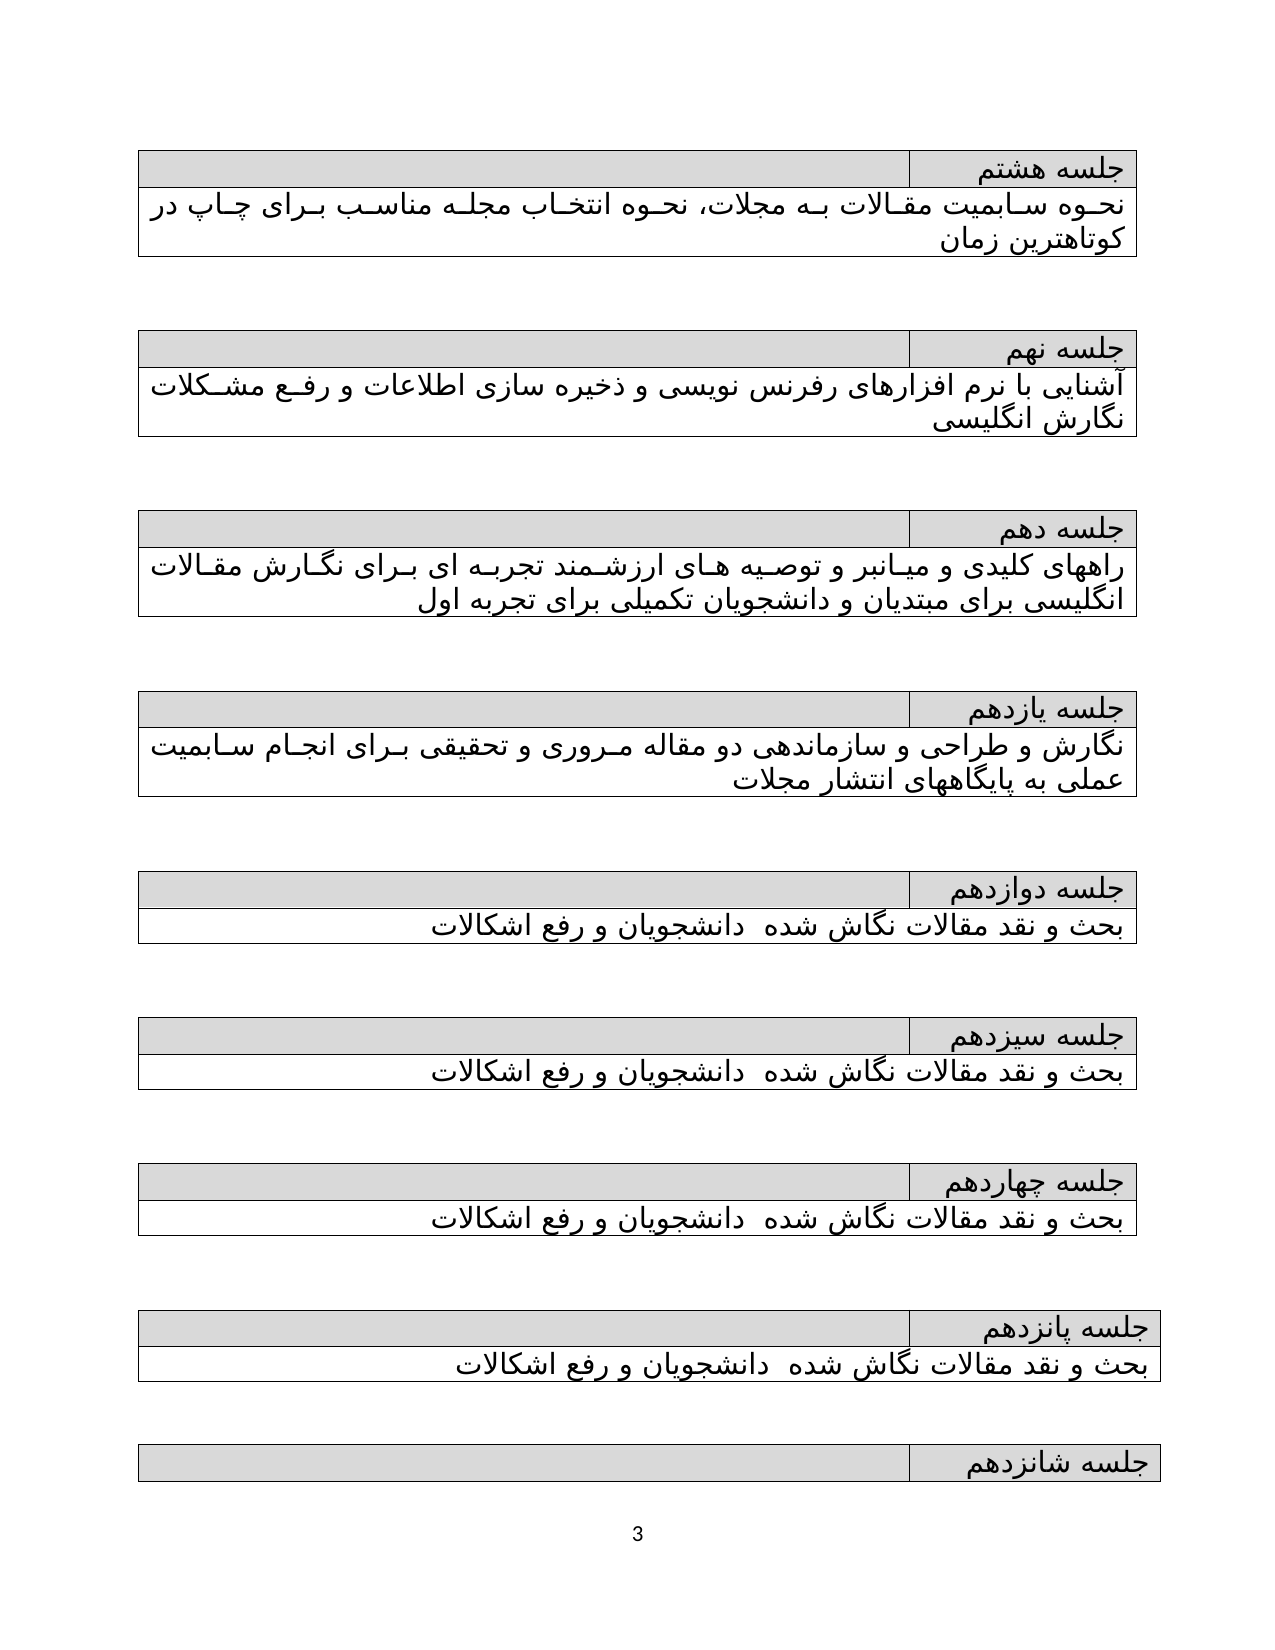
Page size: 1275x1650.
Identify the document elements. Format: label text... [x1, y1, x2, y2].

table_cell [139, 1347, 1160, 1381]
table_cell بحث و نقد مقالات نگاش شده دانشجویان و رفع اشکالات [139, 1201, 1136, 1235]
table_header جلسه سیزدهم [910, 1018, 1136, 1054]
table_header جلسه یازدهم [910, 692, 1136, 727]
table_header [139, 692, 909, 727]
table_cell نحوه سابمیت مقالات به مجلات، نحوه انتخاب مجله مناسب برای چاپ در کوتاهترین زمان [139, 188, 1136, 256]
table_cell بحث و نقد مقالات نگاش شده دانشجویان و رفع اشکالات [139, 909, 1136, 942]
table_header [139, 1164, 909, 1200]
table_header [139, 151, 909, 187]
table_header جلسه دهم [910, 511, 1136, 547]
table_cell نگارش و طراحی و سازماندهی دو مقاله مروری و تحقیقی برای انجام سابمیت عملی به پایگاههای انتشار مجلات [139, 728, 1136, 796]
table_cell آشنایی با نرم افزارهای رفرنس نویسی و ذخیره سازی اطلاعات و رفع مشکلات نگارش انگلیسی [139, 368, 1136, 436]
table_header جلسه دوازدهم [910, 872, 1136, 907]
table_header جلسه پانزدهم [910, 1311, 1160, 1346]
table_header [139, 1018, 909, 1054]
table_header [139, 1445, 909, 1481]
table_header جلسه هشتم [910, 151, 1136, 187]
table_header [139, 511, 909, 547]
table_header [139, 1311, 909, 1346]
table_header جلسه چهاردهم [910, 1164, 1136, 1200]
table_cell بحث و نقد مقالات نگاش شده دانشجویان و رفع اشکالات [139, 1055, 1136, 1089]
table_cell راههای کلیدی و میانبر و توصیه های ارزشمند تجربه ای برای نگارش مقالات انگلیسی برای مبتدیان و دانشجویان تکمیلی برای تجربه اول [139, 548, 1136, 616]
table_header جلسه نهم [910, 331, 1136, 367]
table_header [139, 331, 909, 367]
table_header جلسه شانزدهم [910, 1445, 1160, 1481]
table_header [139, 872, 909, 907]
